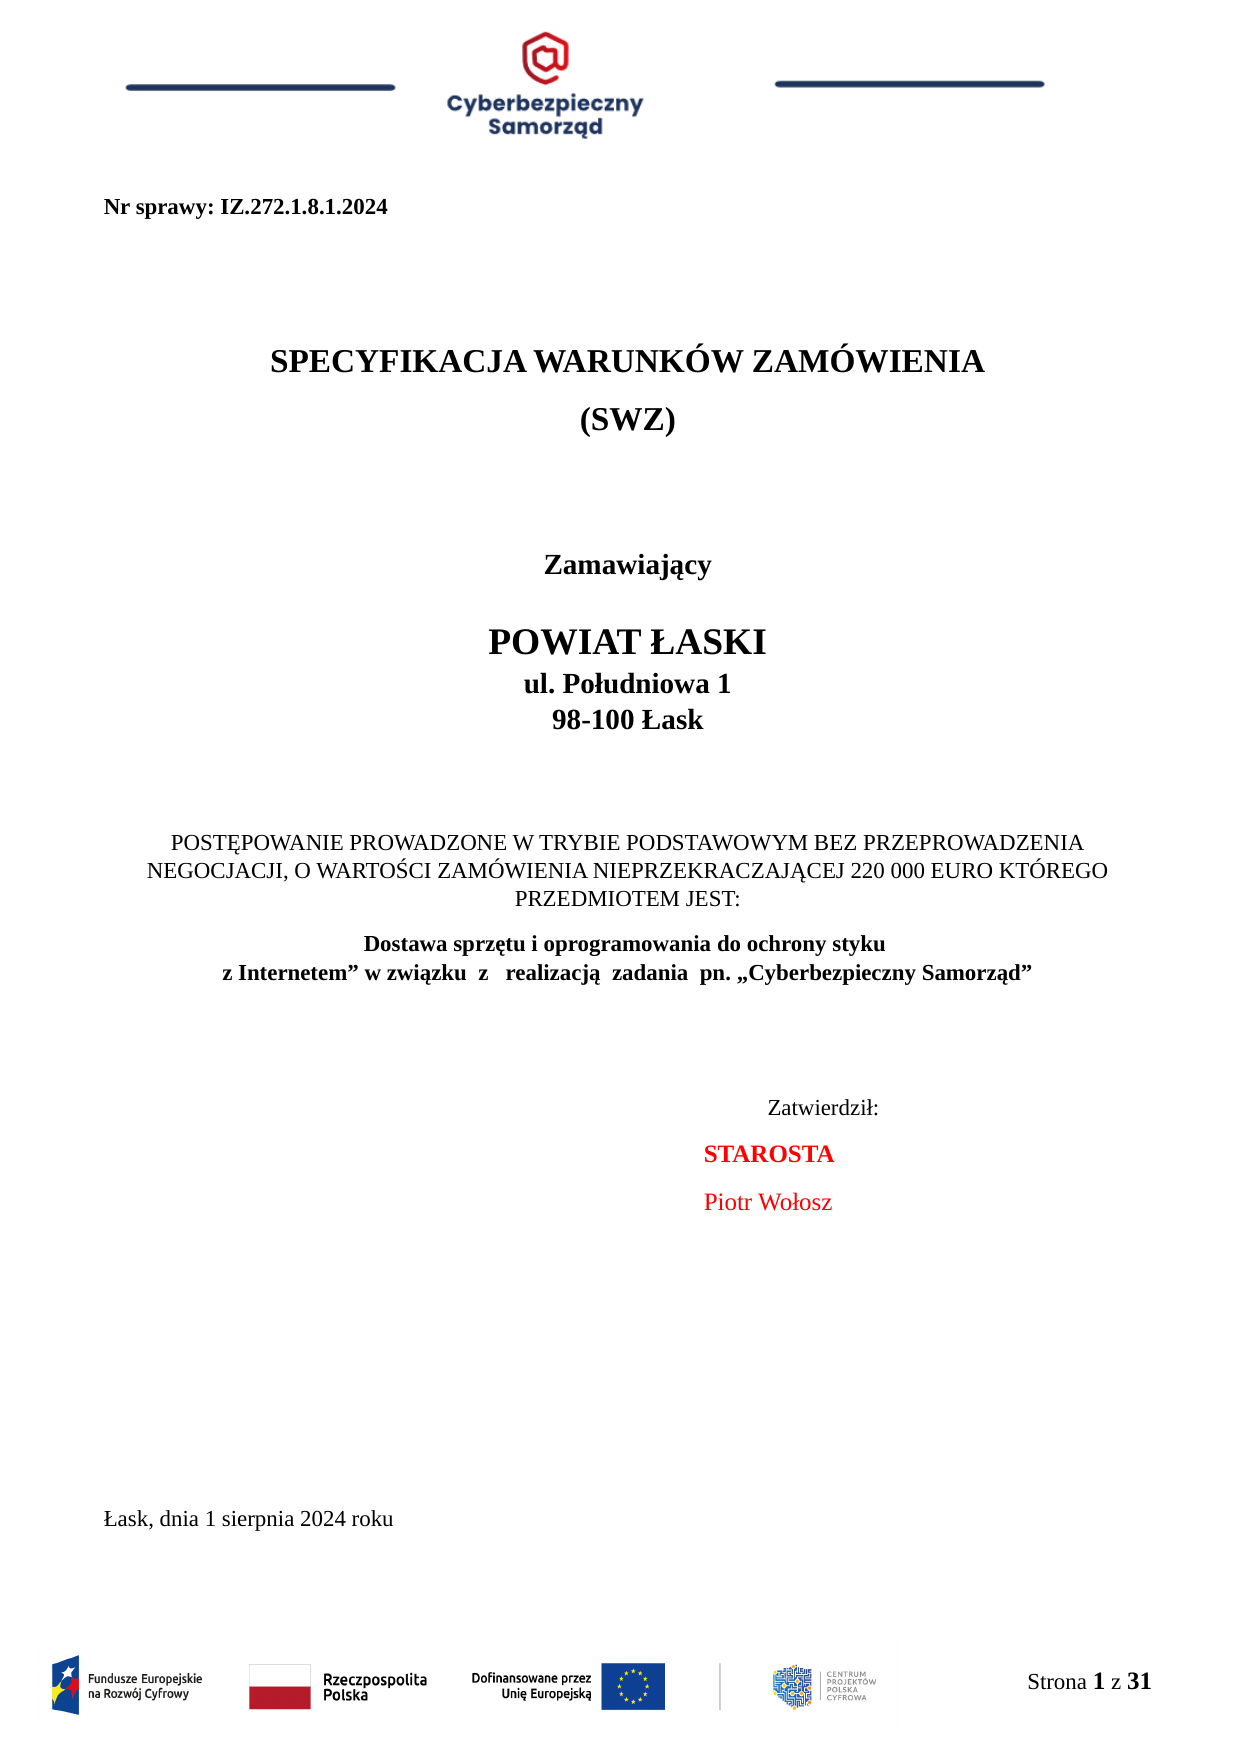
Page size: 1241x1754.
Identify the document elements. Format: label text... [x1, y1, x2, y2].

picture [111, 16, 1057, 149]
text STAROSTA [103, 1139, 1152, 1168]
text Zatwierdził: [693, 1094, 1152, 1121]
text ul. Południowa 1 [103, 666, 1152, 699]
text SPECYFIKACJA WARUNKÓW ZAMÓWIENIA [103, 341, 1152, 379]
text Nr sprawy: IZ.272.1.8.1.2024 [103, 193, 1152, 219]
text Zamawiający [103, 547, 1152, 581]
text Łask, dnia 1 sierpnia 2024 roku [103, 1505, 1152, 1532]
text POSTĘPOWANIE PROWADZONE W TRYBIE PODSTAWOWYM BEZ PRZEPROWADZENIA NEGOCJACJI, O WARTOŚCI ZAMÓWIENIA NIEPRZEKRACZAJĄCEJ 220 000 EURO KTÓREGO PRZEDMIOTEM JEST: [103, 828, 1152, 912]
picture [34, 1635, 899, 1732]
text Dostawa sprzętu i oprogramowania do ochrony styku z Internetem” w związku z realizacją zadania pn. „Cyberbezpieczny Samorząd” [103, 931, 1152, 985]
text POWIAT ŁASKI [103, 619, 1152, 663]
text Piotr Wołosz [103, 1187, 1152, 1216]
text (SWZ) [103, 399, 1152, 437]
text 98-100 Łask [103, 702, 1152, 736]
